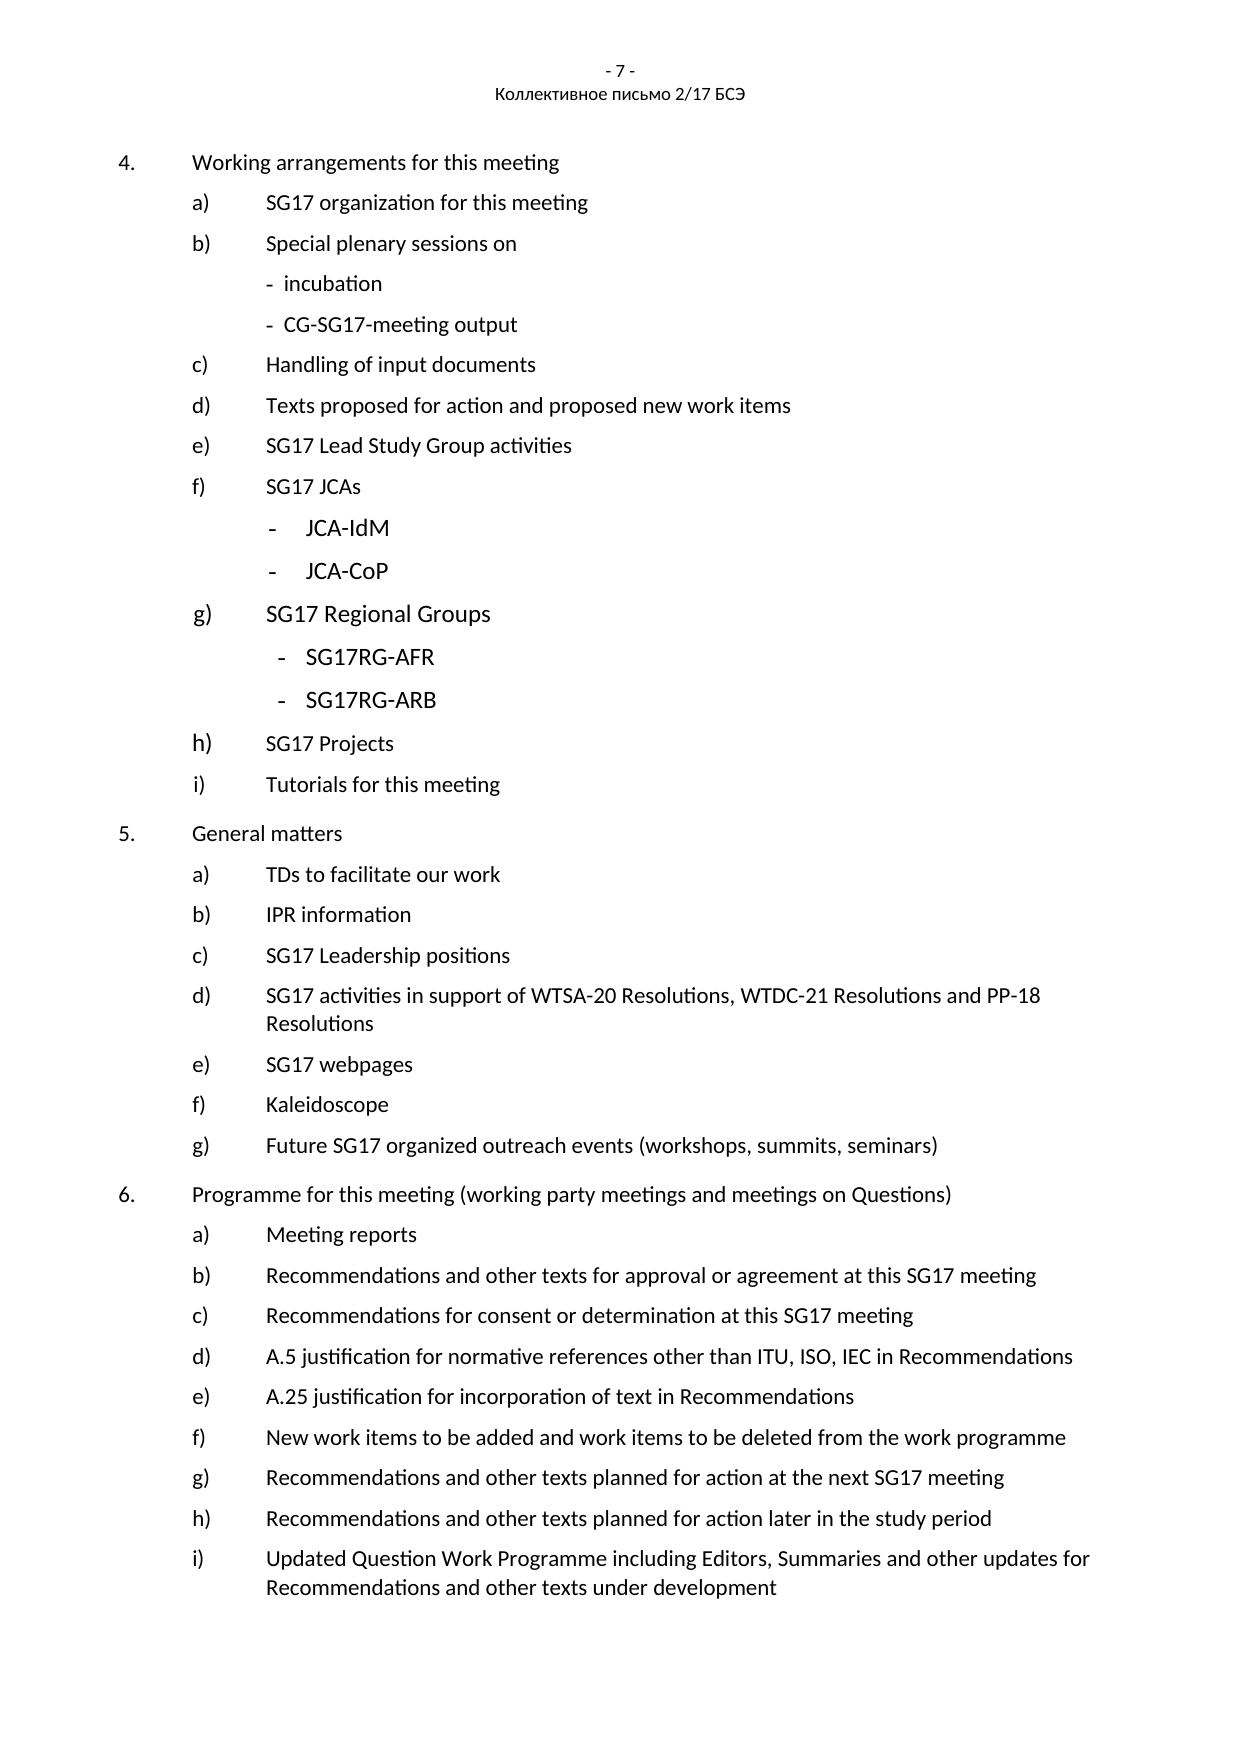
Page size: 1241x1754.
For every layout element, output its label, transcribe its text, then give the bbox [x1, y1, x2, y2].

list Updated Question Work Programme including Editors, Summaries and other updates for Recommendations and other texts under development [192, 1544, 1122, 1601]
list Kaleidoscope [192, 1091, 1122, 1118]
list Meeting reports [192, 1220, 1122, 1248]
list SG17RG-AFR [277, 641, 1122, 672]
list Recommendations and other texts planned for action at the next SG17 meeting [192, 1463, 1122, 1492]
list Tutorials for this meeting [193, 771, 1122, 798]
list General matters [118, 819, 1122, 847]
list Texts proposed for action and proposed new work items [192, 391, 1122, 419]
list JCA-IdM [268, 512, 1122, 543]
list A.5 justification for normative references other than ITU, ISO, IEC in Recommendations [192, 1342, 1122, 1370]
list Programme for this meeting (working party meetings and meetings on Questions) [118, 1180, 1122, 1208]
list SG17RG-ARB [277, 684, 1122, 715]
list SG17 Lead Study Group activities [192, 431, 1122, 459]
list SG17 webpages [192, 1050, 1122, 1078]
list SG17 JCAs [192, 472, 1122, 500]
list Recommendations and other texts for approval or agreement at this SG17 meeting [192, 1261, 1122, 1289]
list JCA-CoP [268, 555, 1122, 586]
list Special plenary sessions on [192, 229, 1122, 257]
list IPR information [192, 900, 1122, 928]
list New work items to be added and work items to be deleted from the work programme [192, 1423, 1122, 1451]
list incubation [266, 269, 1122, 297]
list SG17 Regional Groups [193, 598, 1122, 629]
list SG17 organization for this meeting [192, 188, 1122, 216]
list Working arrangements for this meeting [118, 148, 1122, 176]
list CG-SG17-meeting output [266, 310, 1122, 338]
list A.25 justification for incorporation of text in Recommendations [192, 1382, 1122, 1411]
list Recommendations and other texts planned for action later in the study period [192, 1504, 1122, 1532]
list SG17 Projects [192, 727, 1122, 758]
list Handling of input documents [192, 350, 1122, 378]
list TDs to facilitate our work [192, 860, 1122, 888]
list SG17 Leadership positions [192, 941, 1122, 969]
list SG17 activities in support of WTSA-20 Resolutions, WTDC-21 Resolutions and PP-18 Resolutions [192, 981, 1122, 1037]
list Recommendations for consent or determination at this SG17 meeting [192, 1301, 1122, 1329]
list Future SG17 organized outreach events (workshops, summits, seminars) [192, 1131, 1122, 1159]
